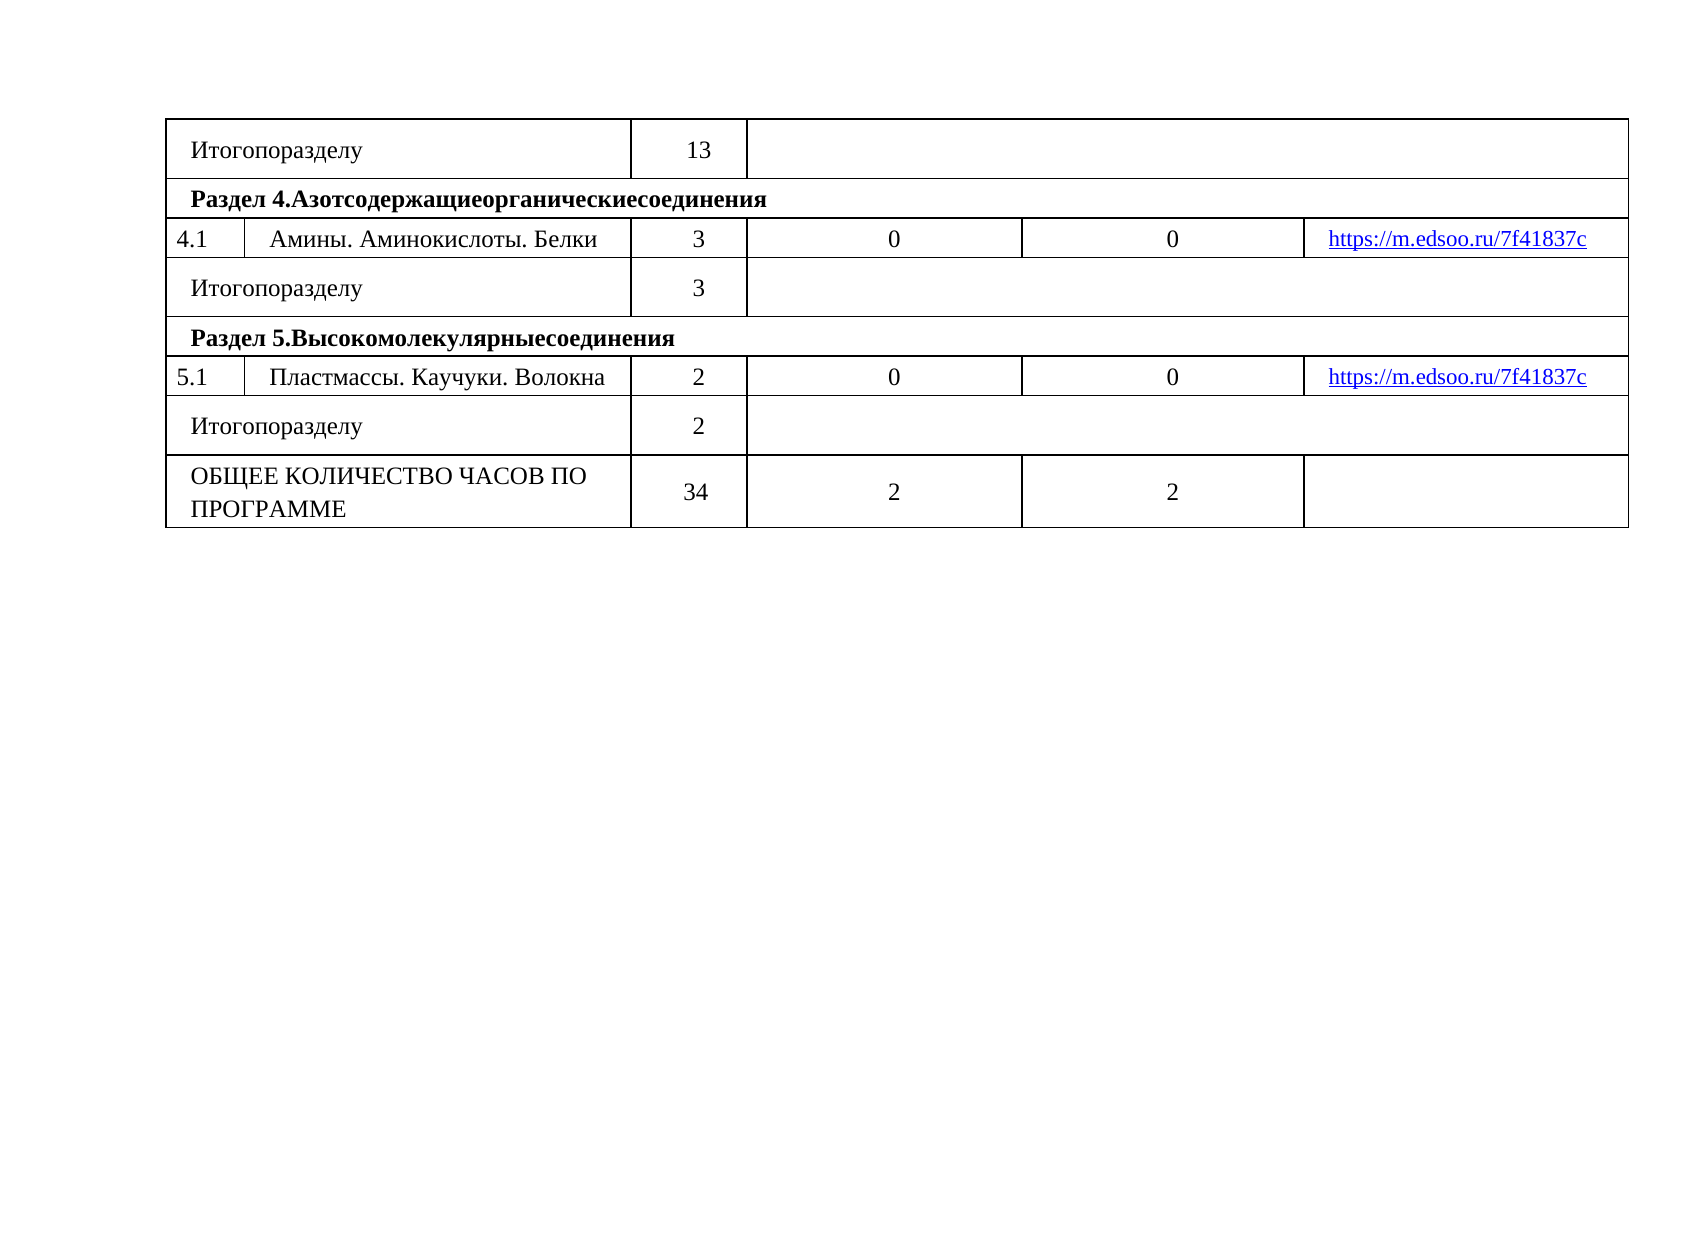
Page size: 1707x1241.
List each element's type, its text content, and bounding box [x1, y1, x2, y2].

table_cell [748, 258, 1628, 316]
table_cell https://m.edsoo.ru/7f41837c [1305, 357, 1628, 394]
table_cell 0 [1023, 357, 1303, 394]
table_cell Пластмассы. Каучуки. Волокна [245, 357, 630, 394]
table_cell 2 [1023, 456, 1303, 526]
table_cell Итогопоразделу [167, 396, 630, 454]
table_cell 4.1 [167, 219, 244, 256]
table_cell 0 [748, 219, 1021, 256]
table_cell 5.1 [167, 357, 244, 394]
table_cell ОБЩЕЕ КОЛИЧЕСТВО ЧАСОВ ПО ПРОГРАММЕ [167, 456, 630, 526]
table_cell 13 [632, 120, 746, 178]
table_cell https://m.edsoo.ru/7f41837c [1305, 219, 1628, 256]
table_cell 2 [748, 456, 1021, 526]
table_cell 0 [748, 357, 1021, 394]
table_cell 2 [632, 396, 746, 454]
table_cell Раздел 5.Высокомолекулярныесоединения [167, 317, 1628, 355]
table_cell 3 [632, 219, 746, 256]
table_cell Итогопоразделу [167, 120, 630, 178]
table_cell 3 [632, 258, 746, 316]
table_cell Амины. Аминокислоты. Белки [245, 219, 630, 256]
table_cell 2 [632, 357, 746, 394]
table_cell [748, 396, 1628, 454]
table_cell Итогопоразделу [167, 258, 630, 316]
table_cell 34 [632, 456, 746, 526]
table_cell [1305, 456, 1628, 526]
table_cell Раздел 4.Азотсодержащиеорганическиесоединения [167, 179, 1628, 217]
table_cell 0 [1023, 219, 1303, 256]
table_cell [748, 120, 1628, 178]
